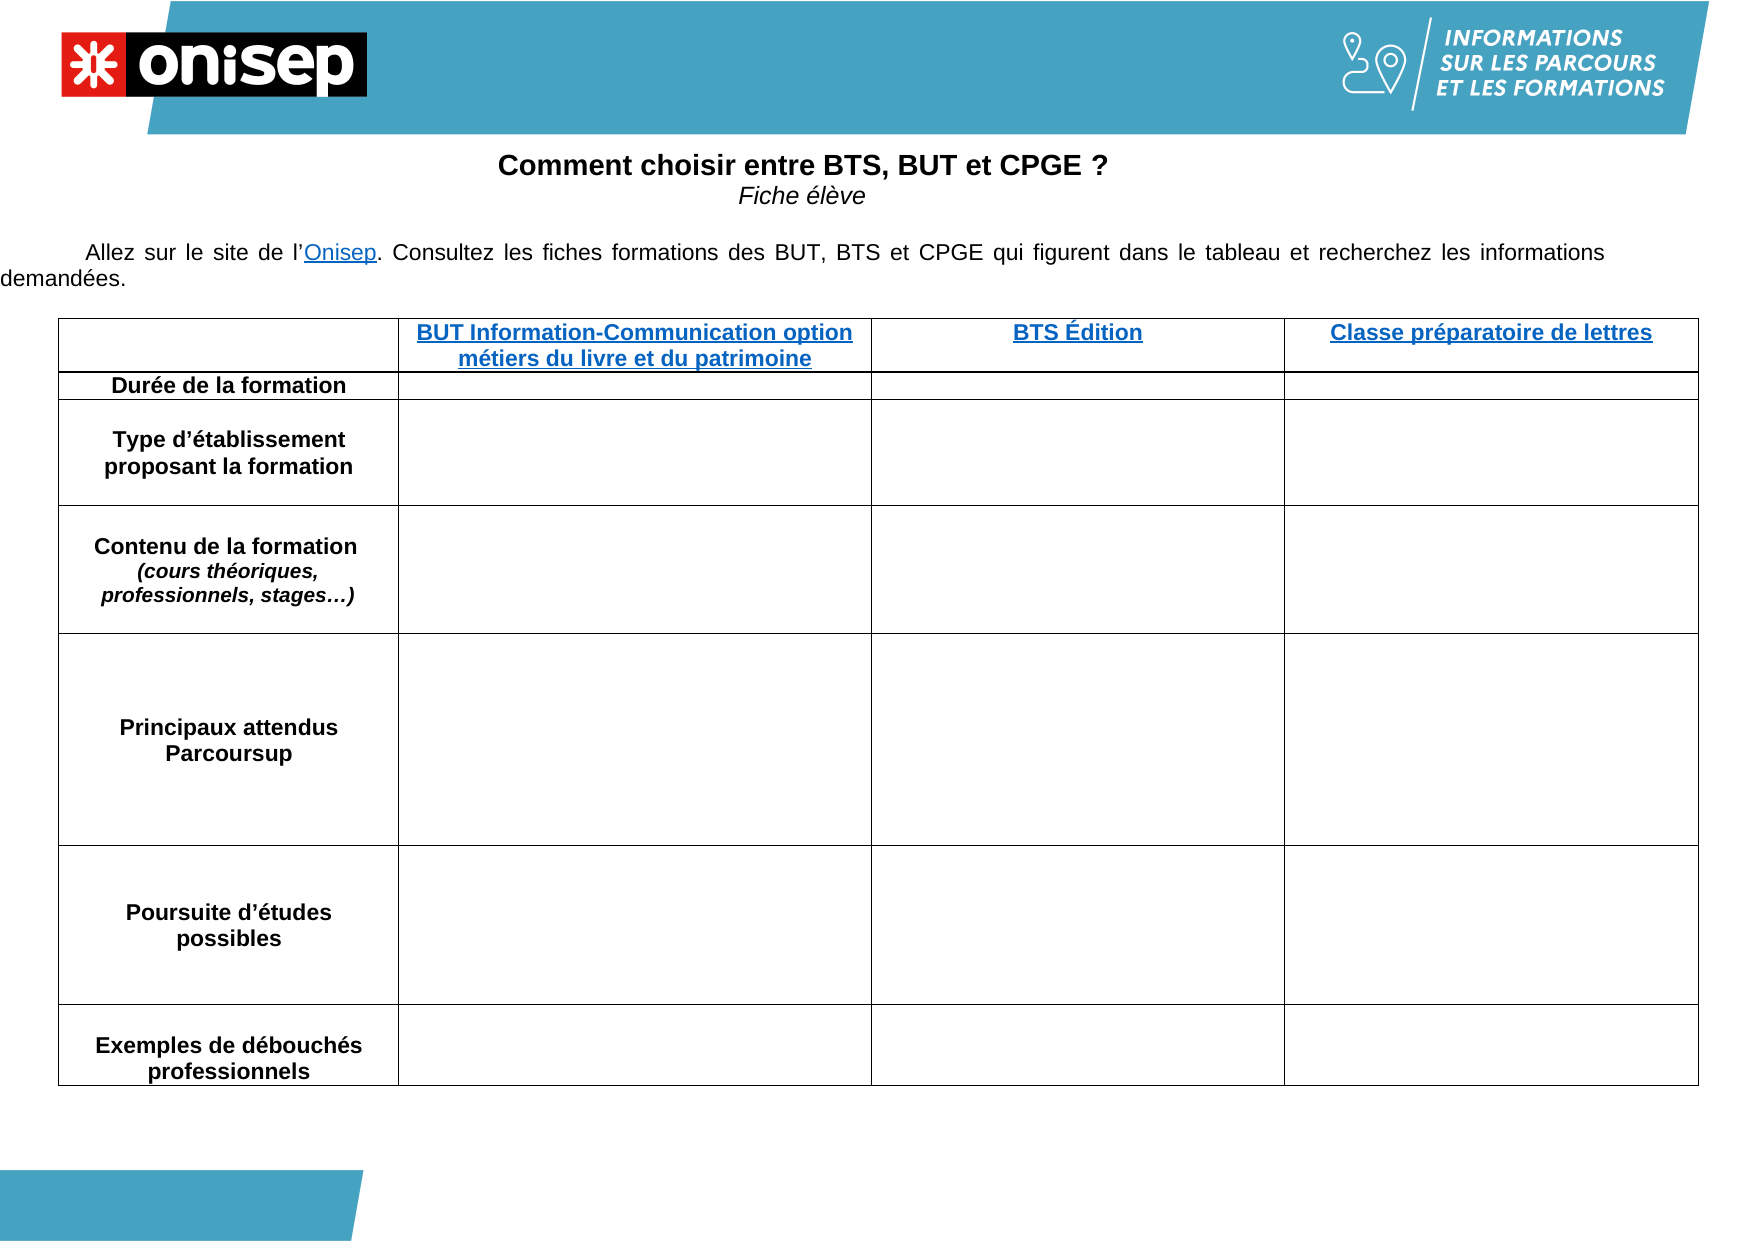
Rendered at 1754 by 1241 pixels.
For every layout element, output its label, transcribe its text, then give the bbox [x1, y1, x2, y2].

table_cell [1285, 400, 1698, 505]
table_cell [872, 846, 1284, 1004]
text Fiche élève [0, 181, 1606, 210]
table_cell Poursuite d’études possibles [59, 846, 398, 1004]
table_cell [872, 400, 1284, 505]
table_cell [399, 846, 871, 1004]
table_header Classe préparatoire de lettres [1285, 319, 1698, 371]
table_cell [1285, 846, 1698, 1004]
text Allez sur le site de l’Onisep. Consultez les fiches formations des BUT, BTS et CPGE qui figurent dans le tableau et recherchez les informations demandées. [0, 239, 1606, 291]
table_cell [1285, 1005, 1698, 1084]
table_cell Durée de la formation [59, 373, 398, 399]
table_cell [59, 1005, 398, 1084]
table_cell [399, 1005, 871, 1084]
table_cell [872, 373, 1284, 399]
table_cell Principaux attendus Parcoursup [59, 634, 398, 845]
table_cell [399, 506, 871, 633]
table_cell [399, 373, 871, 399]
picture [0, 0, 1754, 1241]
table_cell [1285, 634, 1698, 845]
table_header BUT Information-Communication option métiers du livre et du patrimoine [399, 319, 871, 371]
table_cell [399, 634, 871, 845]
table_cell [399, 400, 871, 505]
table_cell [872, 1005, 1284, 1084]
table_header [59, 319, 398, 371]
table_cell [1285, 373, 1698, 399]
table_cell Contenu de la formation (cours théoriques, professionnels, stages…) [59, 506, 398, 633]
table_header BTS Édition [872, 319, 1284, 371]
table_cell Type d’établissement proposant la formation [59, 400, 398, 505]
table_cell [872, 506, 1284, 633]
text Comment choisir entre BTS, BUT et CPGE ? [0, 148, 1606, 181]
table_cell [1285, 506, 1698, 633]
table_cell [872, 634, 1284, 845]
